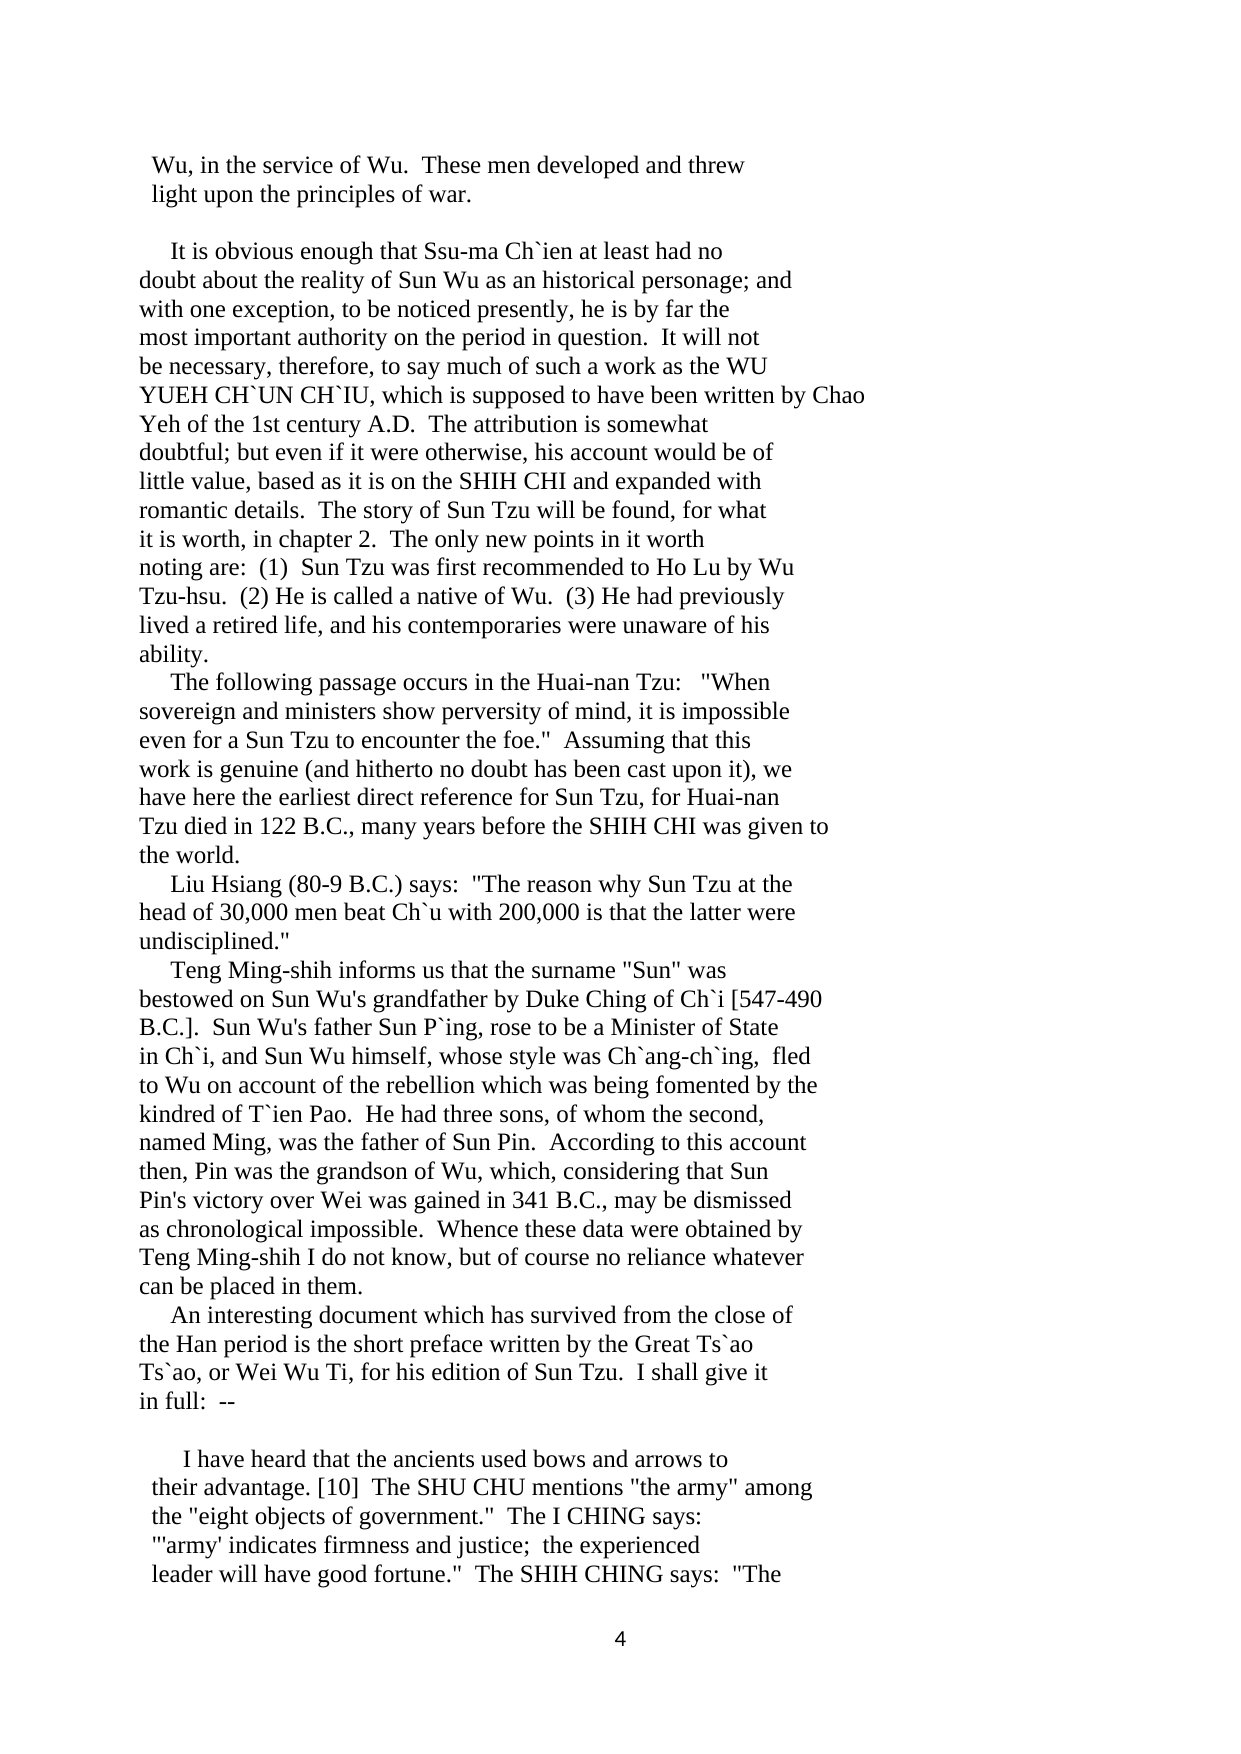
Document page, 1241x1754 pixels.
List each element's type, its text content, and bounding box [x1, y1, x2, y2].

text leader will have good fortune." The SHIH CHING says: "The [139, 1559, 1101, 1587]
text Pin's victory over Wei was gained in 341 B.C., may be dismissed [139, 1185, 1101, 1214]
text "'army' indicates firmness and justice; the experienced [139, 1530, 1101, 1559]
text Tzu-hsu. (2) He is called a native of Wu. (3) He had previously [139, 581, 1101, 610]
text Tzu died in 122 B.C., many years before the SHIH CHI was given to [139, 811, 1101, 840]
text The following passage occurs in the Huai-nan Tzu: "When [139, 667, 1101, 696]
text light upon the principles of war. [139, 179, 1101, 207]
text to Wu on account of the rebellion which was being fomented by the [139, 1070, 1101, 1099]
text can be placed in them. [139, 1271, 1101, 1300]
text I have heard that the ancients used bows and arrows to [139, 1444, 1101, 1472]
text bestowed on Sun Wu's grandfather by Duke Ching of Ch`i [547-490 [139, 984, 1101, 1012]
text Liu Hsiang (80-9 B.C.) says: "The reason why Sun Tzu at the [139, 869, 1101, 897]
text It is obvious enough that Ssu-ma Ch`ien at least had no [139, 236, 1101, 265]
text little value, based as it is on the SHIH CHI and expanded with [139, 466, 1101, 495]
text sovereign and ministers show perversity of mind, it is impossible [139, 696, 1101, 725]
text romantic details. The story of Sun Tzu will be found, for what [139, 495, 1101, 524]
text lived a retired life, and his contemporaries were unaware of his [139, 610, 1101, 639]
text work is genuine (and hitherto no doubt has been cast upon it), we [139, 754, 1101, 782]
text ability. [139, 639, 1101, 667]
text Ts`ao, or Wei Wu Ti, for his edition of Sun Tzu. I shall give it [139, 1357, 1101, 1386]
text head of 30,000 men beat Ch`u with 200,000 is that the latter were [139, 897, 1101, 926]
text YUEH CH`UN CH`IU, which is supposed to have been written by Chao [139, 380, 1101, 409]
text the Han period is the short preface written by the Great Ts`ao [139, 1329, 1101, 1357]
text noting are: (1) Sun Tzu was first recommended to Ho Lu by Wu [139, 552, 1101, 581]
text An interesting document which has survived from the close of [139, 1300, 1101, 1329]
text Teng Ming-shih I do not know, but of course no reliance whatever [139, 1242, 1101, 1271]
text in full: -- [139, 1386, 1101, 1415]
text have here the earliest direct reference for Sun Tzu, for Huai-nan [139, 782, 1101, 811]
text then, Pin was the grandson of Wu, which, considering that Sun [139, 1156, 1101, 1185]
text be necessary, therefore, to say much of such a work as the WU [139, 351, 1101, 380]
text named Ming, was the father of Sun Pin. According to this account [139, 1127, 1101, 1156]
text in Ch`i, and Sun Wu himself, whose style was Ch`ang-ch`ing, fled [139, 1041, 1101, 1070]
text even for a Sun Tzu to encounter the foe." Assuming that this [139, 725, 1101, 754]
text kindred of T`ien Pao. He had three sons, of whom the second, [139, 1099, 1101, 1127]
text it is worth, in chapter 2. The only new points in it worth [139, 524, 1101, 552]
text Yeh of the 1st century A.D. The attribution is somewhat [139, 409, 1101, 437]
text Wu, in the service of Wu. These men developed and threw [139, 150, 1101, 179]
text the world. [139, 840, 1101, 869]
text undisciplined." [139, 926, 1101, 955]
text doubt about the reality of Sun Wu as an historical personage; and [139, 265, 1101, 294]
text as chronological impossible. Whence these data were obtained by [139, 1214, 1101, 1242]
text their advantage. [10] The SHU CHU mentions "the army" among [139, 1472, 1101, 1501]
text the "eight objects of government." The I CHING says: [139, 1501, 1101, 1530]
text doubtful; but even if it were otherwise, his account would be of [139, 437, 1101, 466]
text B.C.]. Sun Wu's father Sun P`ing, rose to be a Minister of State [139, 1012, 1101, 1041]
text with one exception, to be noticed presently, he is by far the [139, 294, 1101, 322]
text most important authority on the period in question. It will not [139, 322, 1101, 351]
text Teng Ming-shih informs us that the surname "Sun" was [139, 955, 1101, 984]
